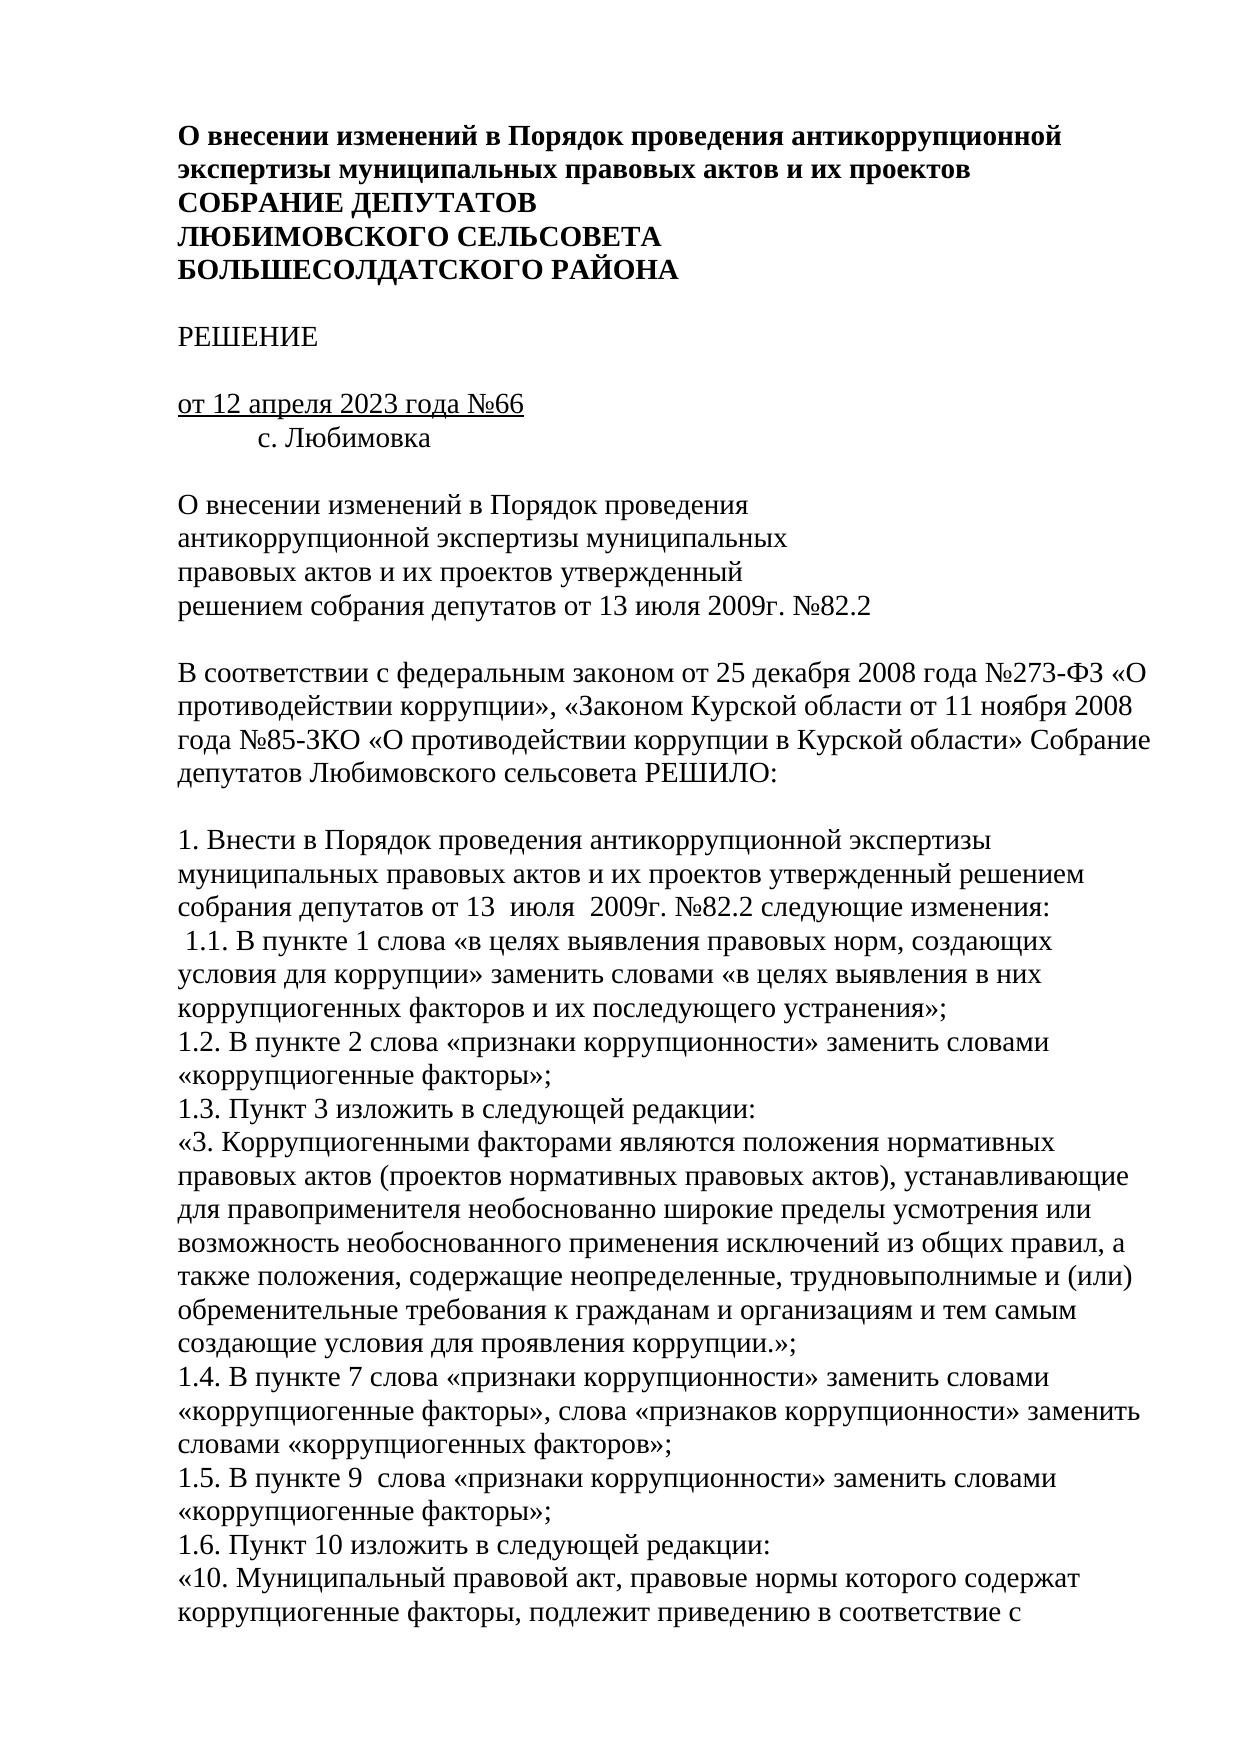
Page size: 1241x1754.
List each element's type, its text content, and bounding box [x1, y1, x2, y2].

text 1.3. Пункт 3 изложить в следующей редакции: [177, 1091, 1152, 1124]
text решением собрания депутатов от 13 июля 2009г. №82.2 [177, 588, 1152, 621]
text 1. Внести в Порядок проведения антикоррупционной экспертизы муниципальных правовых актов и их проектов утвержденный решением собрания депутатов от 13 июля 2009г. №82.2 следующие изменения: [177, 822, 1152, 923]
text 1.5. В пункте 9 слова «признаки коррупционности» заменить словами «коррупциогенные факторы»; [177, 1460, 1152, 1527]
text 1.4. В пункте 7 слова «признаки коррупционности» заменить словами «коррупциогенные факторы», слова «признаков коррупционности» заменить словами «коррупциогенных факторов»; [177, 1359, 1152, 1460]
text О внесении изменений в Порядок проведения [177, 487, 1152, 521]
text О внесении изменений в Порядок проведения антикоррупционной экспертизы муниципальных правовых актов и их проектов [177, 118, 1152, 185]
text ЛЮБИМОВСКОГО СЕЛЬСОВЕТА [177, 219, 1152, 252]
text 1.1. В пункте 1 слова «в целях выявления правовых норм, создающих условия для коррупции» заменить словами «в целях выявления в них коррупциогенных факторов и их последующего устранения»; [177, 923, 1152, 1024]
text антикоррупционной экспертизы муниципальных [177, 521, 1152, 554]
text с. Любимовка [177, 420, 1152, 453]
text РЕШЕНИЕ [177, 319, 1152, 353]
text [177, 1560, 1152, 1627]
text В соответствии с федеральным законом от 25 декабря 2008 года №273-ФЗ «О противодействии коррупции», «Законом Курской области от 11 ноября 2008 года №85-ЗКО «О противодействии коррупции в Курской области» Собрание депутатов Любимовского сельсовета РЕШИЛО: [177, 655, 1152, 789]
text правовых актов и их проектов утвержденный [177, 554, 1152, 588]
text 1.2. В пункте 2 слова «признаки коррупционности» заменить словами «коррупциогенные факторы»; [177, 1024, 1152, 1091]
text СОБРАНИЕ ДЕПУТАТОВ [177, 185, 1152, 219]
text БОЛЬШЕСОЛДАТСКОГО РАЙОНА [177, 252, 1152, 286]
text от 12 апреля 2023 года №66 [177, 386, 1152, 420]
text 1.6. Пункт 10 изложить в следующей редакции: [177, 1527, 1152, 1560]
text «3. Коррупциогенными факторами являются положения нормативных правовых актов (проектов нормативных правовых актов), устанавливающие для правоприменителя необоснованно широкие пределы усмотрения или возможность необоснованного применения исключений из общих правил, а также положения, содержащие неопределенные, трудновыполнимые и (или) обременительные требования к гражданам и организациям и тем самым создающие условия для проявления коррупции.»; [177, 1124, 1152, 1359]
